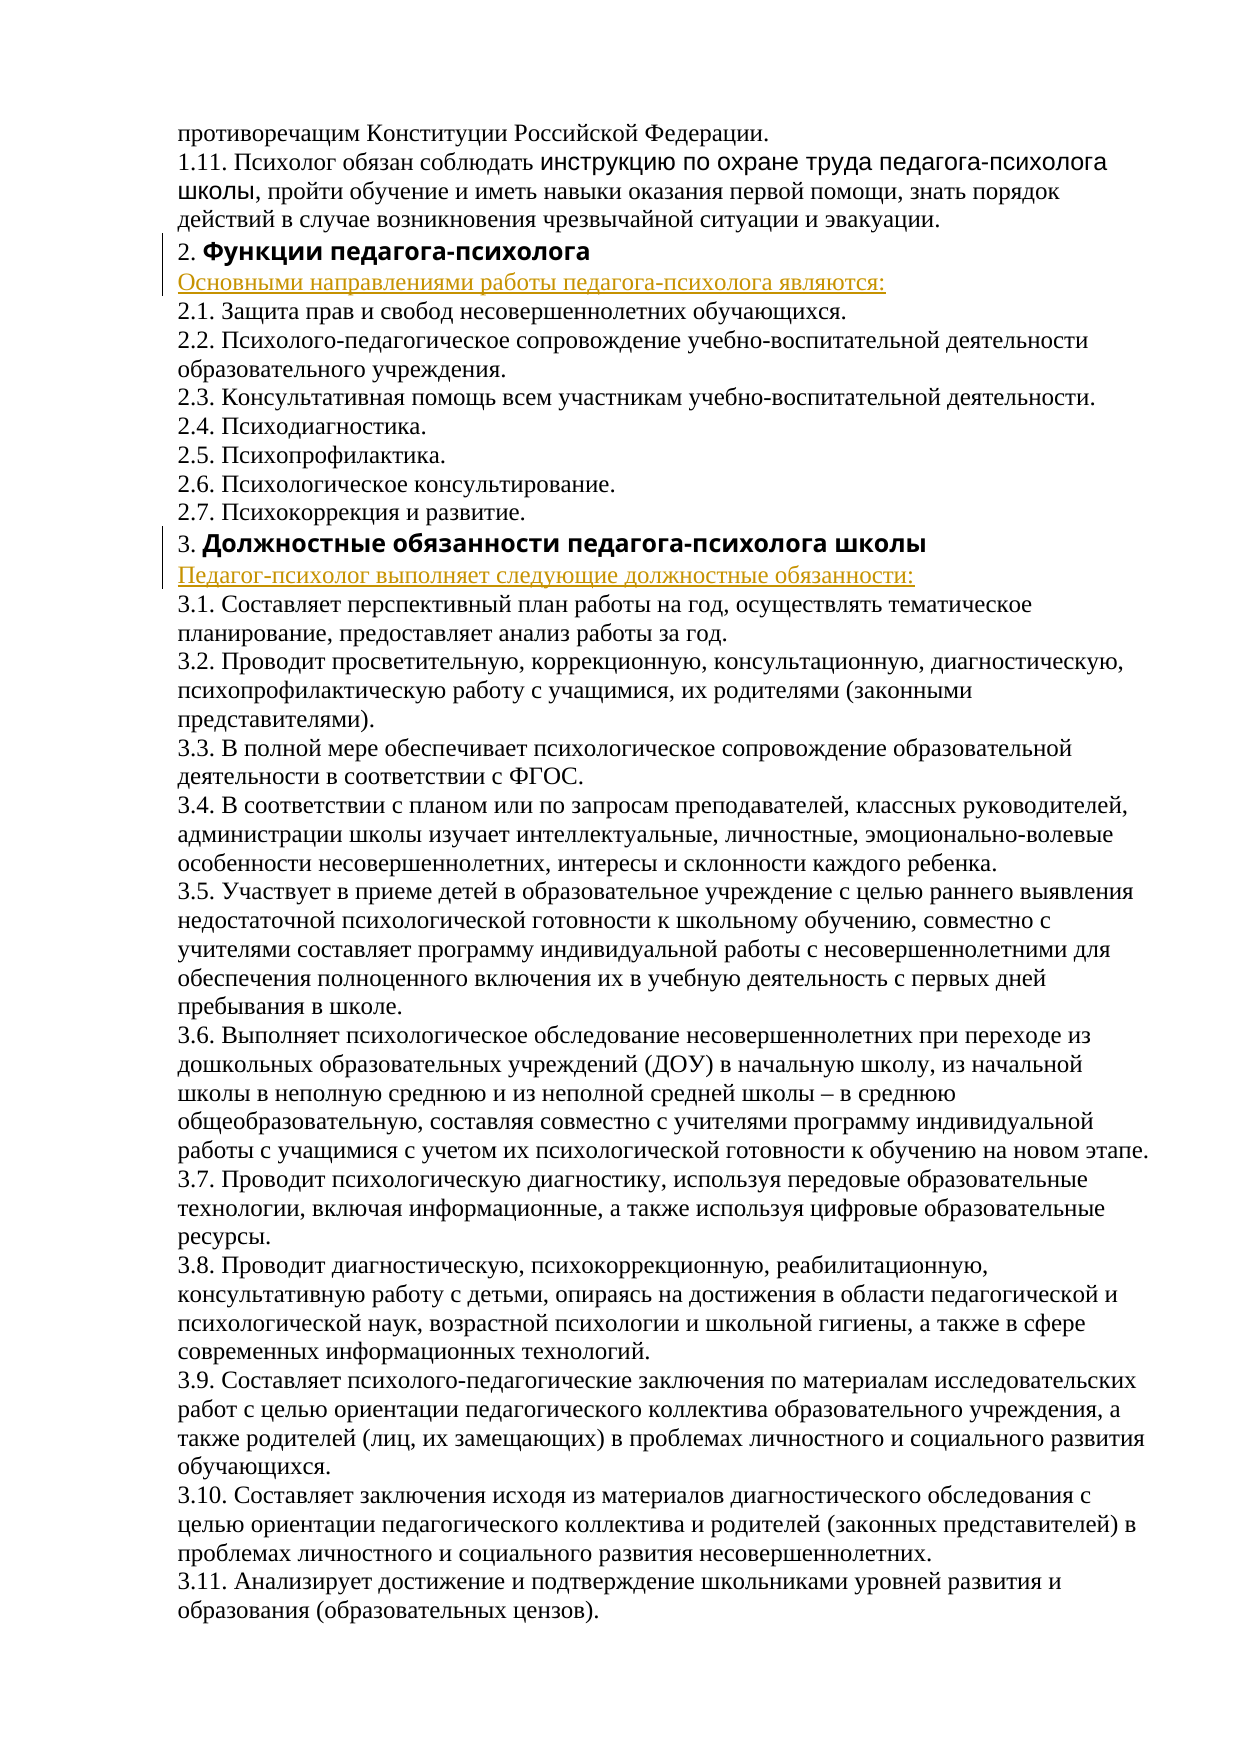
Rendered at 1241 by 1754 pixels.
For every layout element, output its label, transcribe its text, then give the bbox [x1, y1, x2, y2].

text 2. Функции педагога-психолога 2.1. Защита прав и свобод несовершеннолетних обучающихся. 2.2. Психолого-педагогическое сопровождение учебно-воспитательной деятельности образовательного учреждения. 2.3. Консультативная помощь всем участникам учебно-воспитательной деятельности. 2.4. Психодиагностика. 2.5. Психопрофилактика. 2.6. Психологическое консультирование. 2.7. Психокоррекция и развитие. [177, 233, 1152, 526]
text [177, 526, 1152, 1624]
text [177, 118, 1152, 233]
